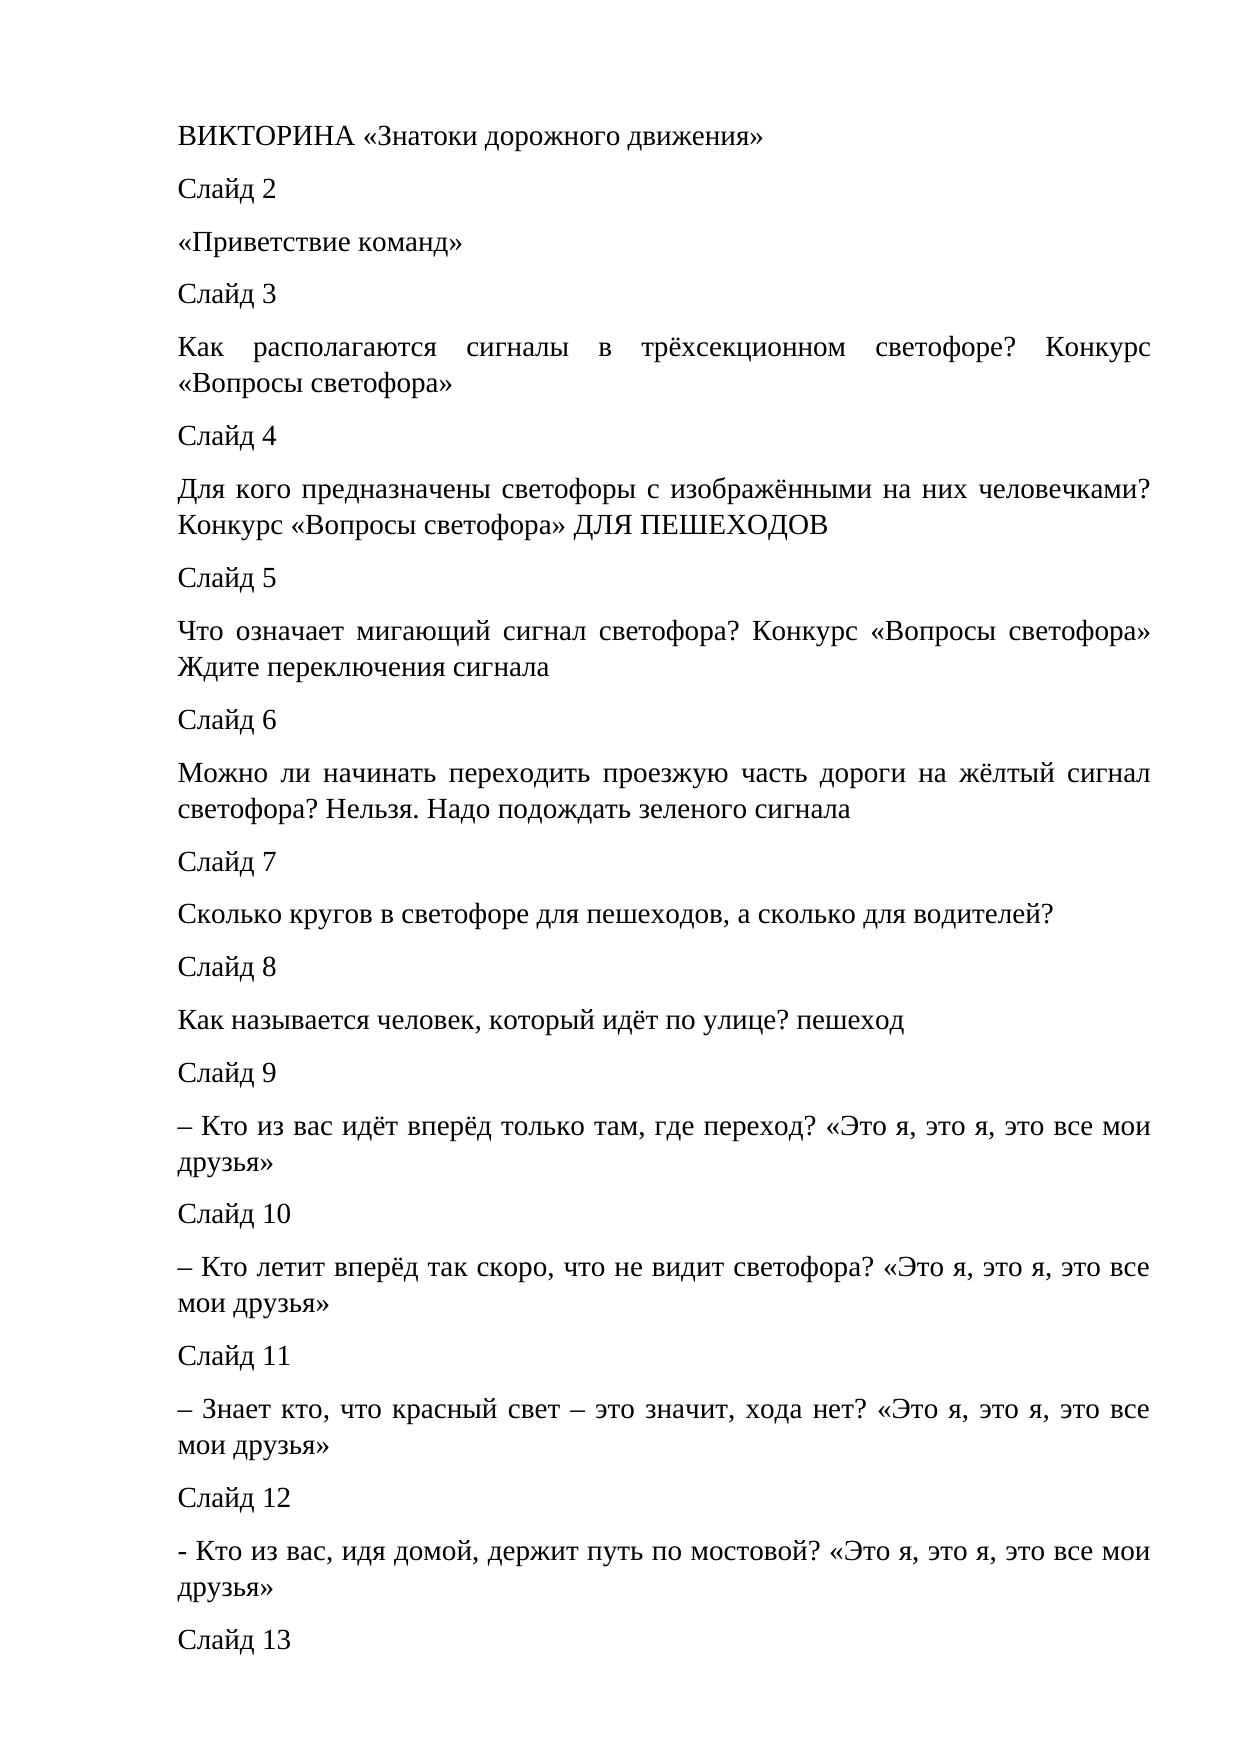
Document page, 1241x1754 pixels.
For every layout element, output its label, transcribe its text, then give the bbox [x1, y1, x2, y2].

text Для кого предназначены светофоры с изображёнными на них человечками? Конкурс «Вопросы светофора» ДЛЯ ПЕШЕХОДОВ [177, 471, 1152, 541]
text – Кто летит вперёд так скоро, что не видит светофора? «Это я, это я, это все мои друзья» [177, 1249, 1152, 1319]
text Слайд 13 [177, 1622, 1152, 1656]
text Слайд 3 [177, 277, 1152, 310]
text Слайд 8 [177, 949, 1152, 983]
text Сколько кругов в светофоре для пешеходов, а сколько для водителей? [177, 896, 1152, 930]
text Слайд 5 [177, 560, 1152, 594]
text Что означает мигающий сигнал светофора? Конкурс «Вопросы светофора» Ждите переключения сигнала [177, 613, 1152, 683]
text Слайд 4 [177, 418, 1152, 452]
text Слайд 9 [177, 1055, 1152, 1088]
text Слайд 6 [177, 702, 1152, 735]
text Слайд 2 [177, 171, 1152, 204]
text Слайд 11 [177, 1338, 1152, 1372]
text Можно ли начинать переходить проезжую часть дороги на жёлтый сигнал светофора? Нельзя. Надо подождать зеленого сигнала [177, 755, 1152, 824]
text – Кто из вас идёт вперёд только там, где переход? «Это я, это я, это все мои друзья» [177, 1108, 1152, 1177]
text ВИКТОРИНА «Знатоки дорожного движения» [177, 118, 1152, 152]
text Как располагаются сигналы в трёхсекционном светофоре? Конкурс «Вопросы светофора» [177, 329, 1152, 399]
text - Кто из вас, идя домой, держит путь по мостовой? «Это я, это я, это все мои друзья» [177, 1533, 1152, 1603]
text Слайд 12 [177, 1480, 1152, 1514]
text Как называется человек, который идёт по улице? пешеход [177, 1002, 1152, 1036]
text Слайд 7 [177, 844, 1152, 877]
text «Приветствие команд» [177, 224, 1152, 257]
text – Знает кто, что красный свет – это значит, хода нет? «Это я, это я, это все мои друзья» [177, 1391, 1152, 1461]
text Слайд 10 [177, 1197, 1152, 1230]
